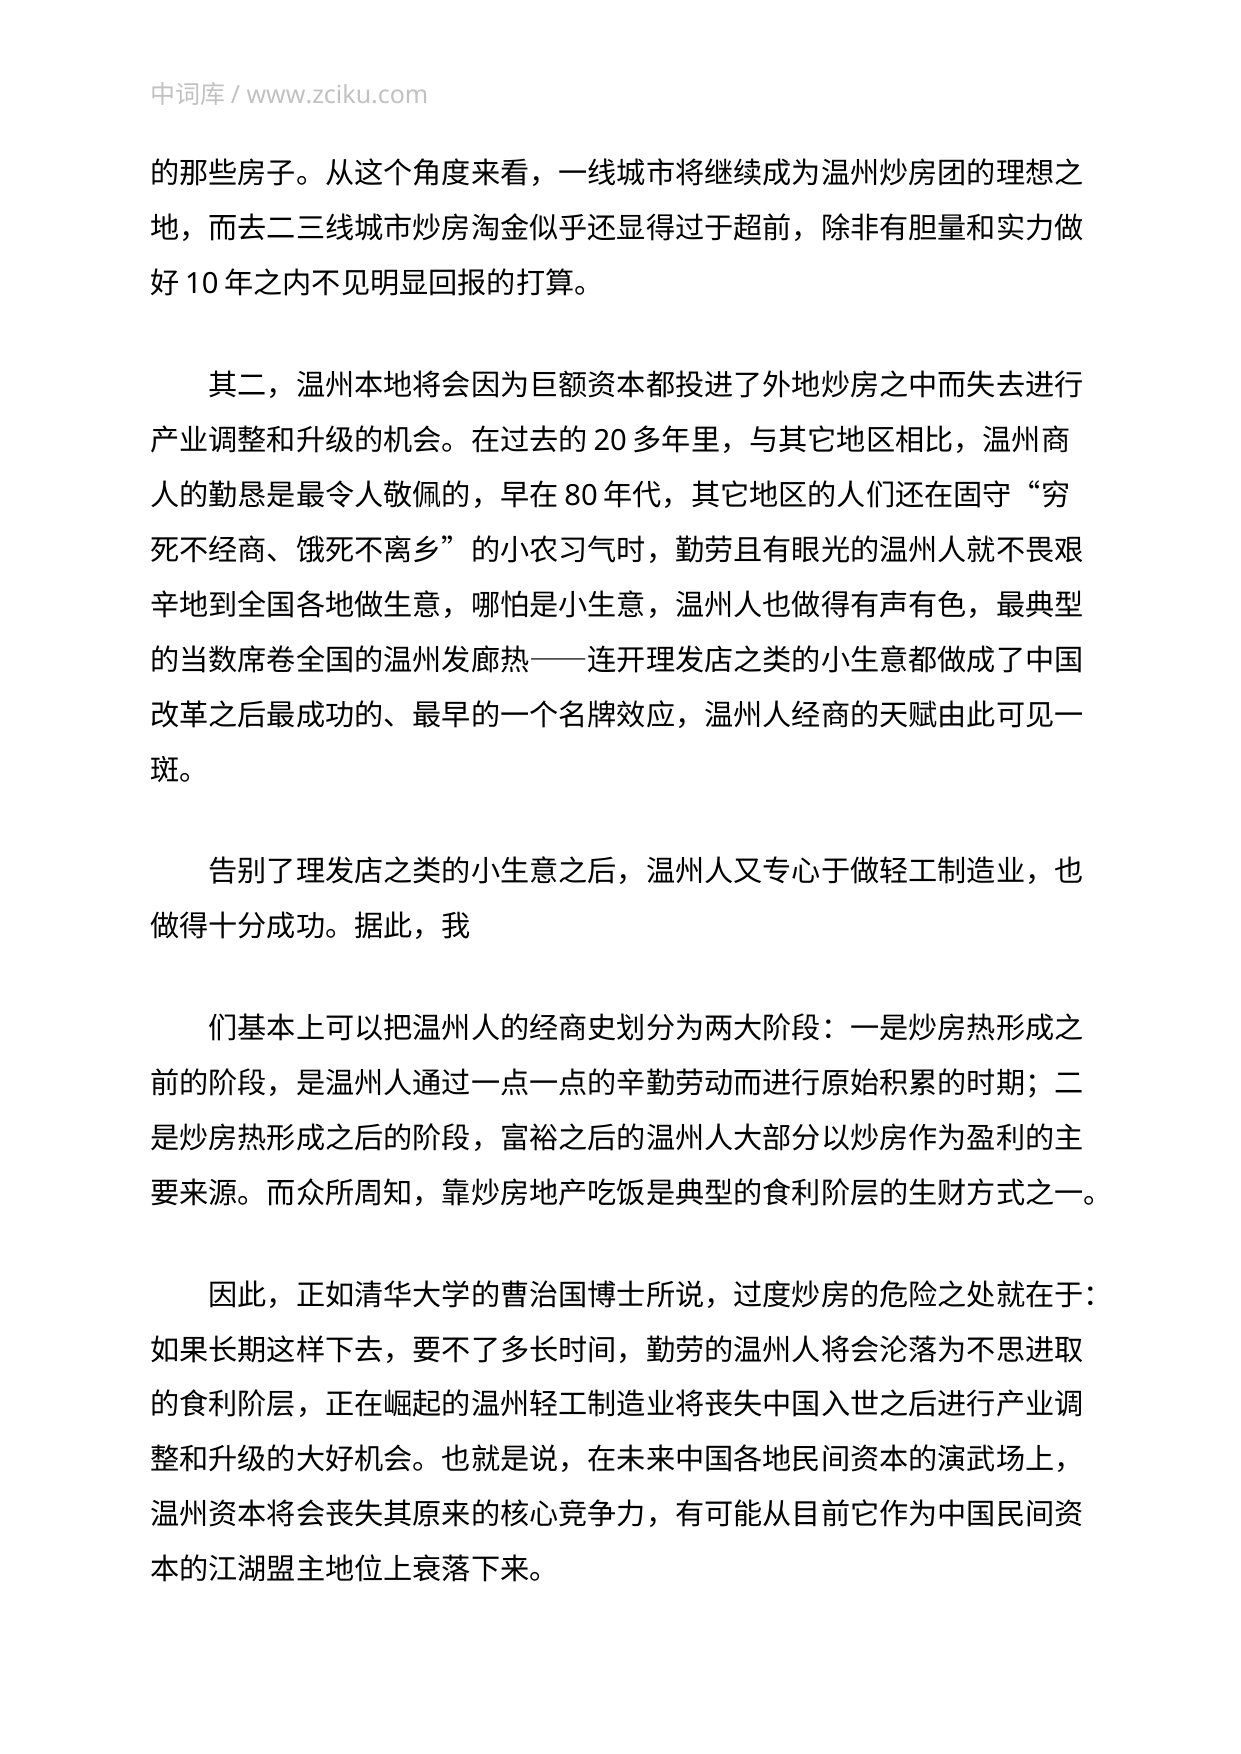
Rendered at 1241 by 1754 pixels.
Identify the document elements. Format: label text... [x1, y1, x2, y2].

text 因此，正如清华大学的曹治国博士所说，过度炒房的危险之处就在于：如果长期这样下去，要不了多长时间，勤劳的温州人将会沦落为不思进取的食利阶层，正在崛起的温州轻工制造业将丧失中国入世之后进行产业调整和升级的大好机会。也就是说，在未来中国各地民间资本的演武场上，温州资本将会丧失其原来的核心竞争力，有可能从目前它作为中国民间资本的江湖盟主地位上衰落下来。 [150, 1271, 1090, 1588]
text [150, 150, 1090, 302]
text 们基本上可以把温州人的经商史划分为两大阶段：一是炒房热形成之前的阶段，是温州人通过一点一点的辛勤劳动而进行原始积累的时期；二是炒房热形成之后的阶段，富裕之后的温州人大部分以炒房作为盈利的主要来源。而众所周知，靠炒房地产吃饭是典型的食利阶层的生财方式之一。 [150, 1005, 1090, 1212]
text 告别了理发店之类的小生意之后，温州人又专心于做轻工制造业，也做得十分成功。据此，我 [150, 848, 1090, 945]
text 其二，温州本地将会因为巨额资本都投进了外地炒房之中而失去进行产业调整和升级的机会。在过去的20多年里，与其它地区相比，温州商人的勤恳是最令人敬佩的，早在80年代，其它地区的人们还在固守“穷死不经商、饿死不离乡”的小农习气时，勤劳且有眼光的温州人就不畏艰辛地到全国各地做生意，哪怕是小生意，温州人也做得有声有色，最典型的当数席卷全国的温州发廊热——连开理发店之类的小生意都做成了中国改革之后最成功的、最早的一个名牌效应，温州人经商的天赋由此可见一斑。 [150, 362, 1090, 788]
